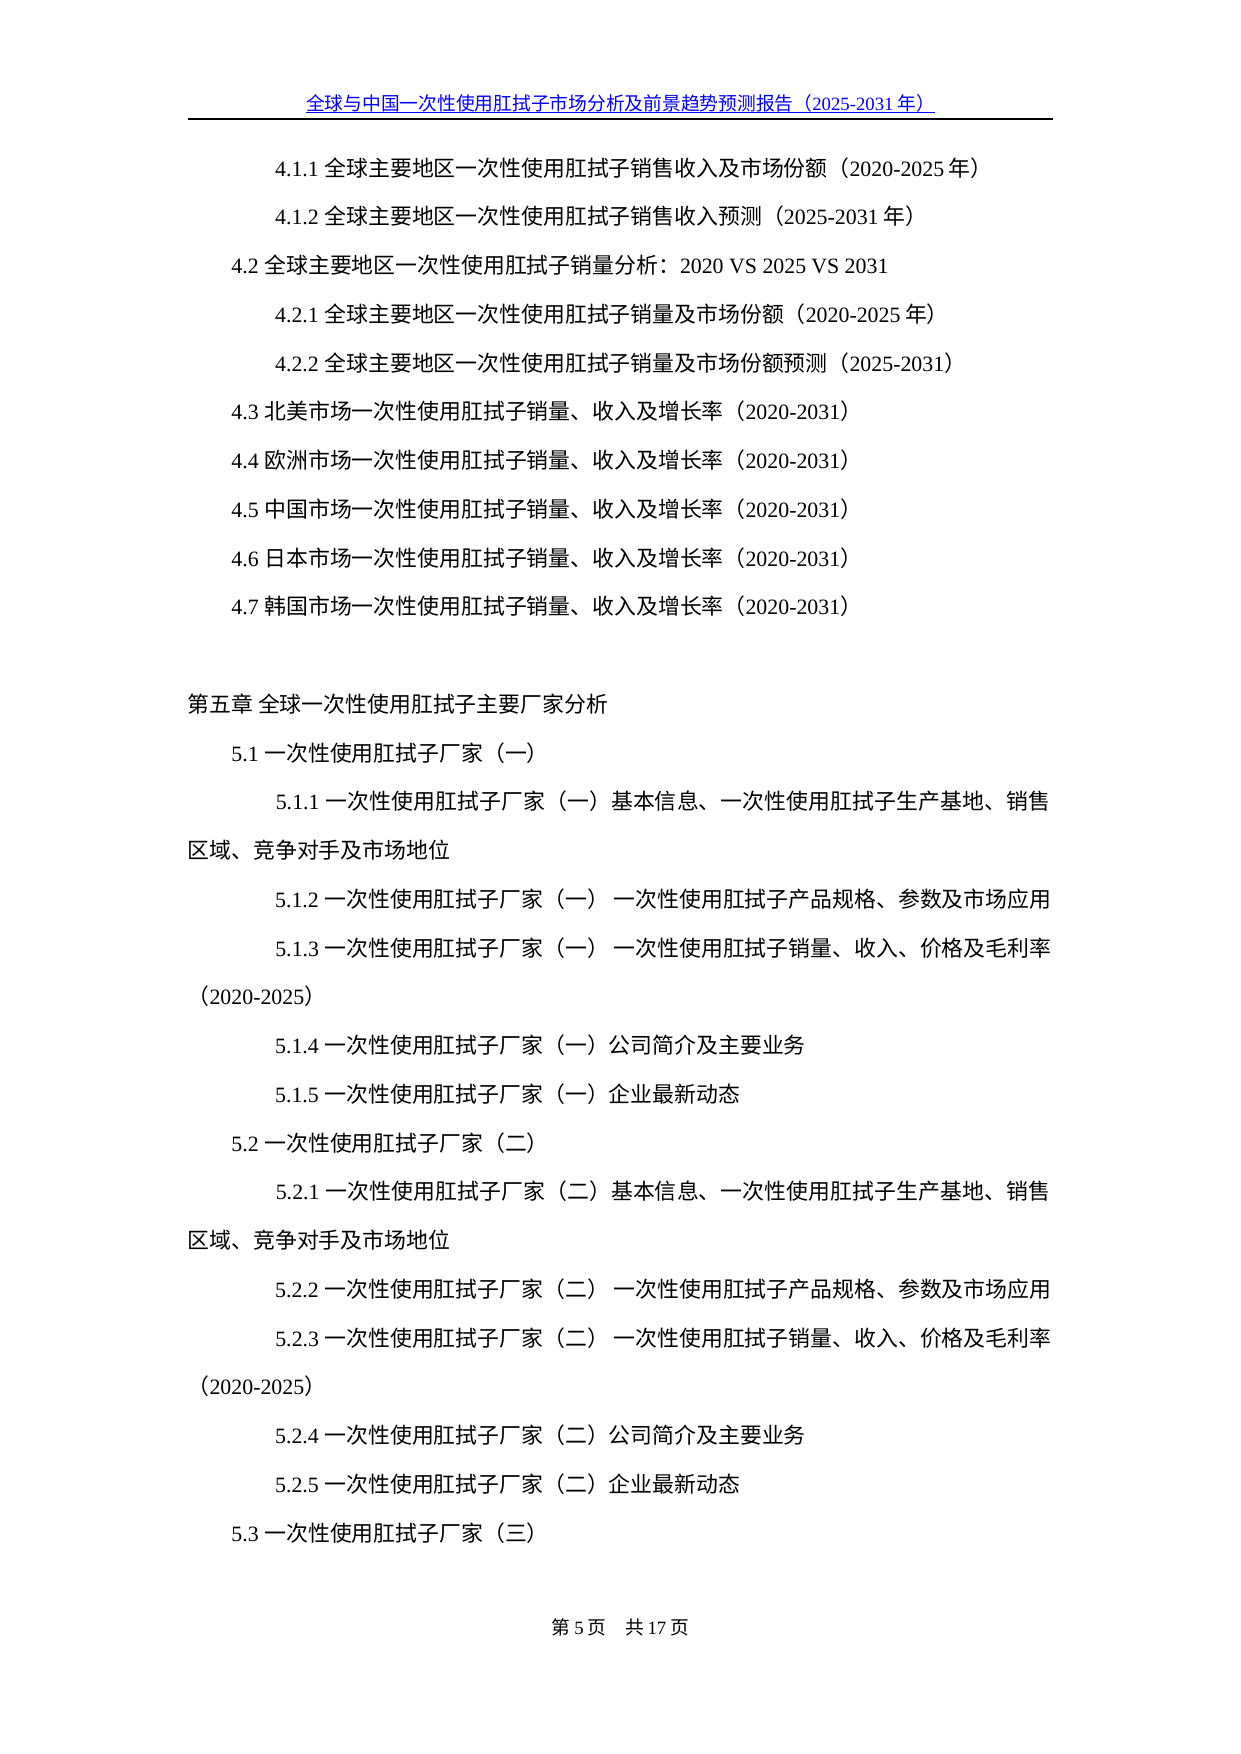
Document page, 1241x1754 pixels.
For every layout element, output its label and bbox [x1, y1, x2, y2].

text [187, 150, 1053, 1548]
